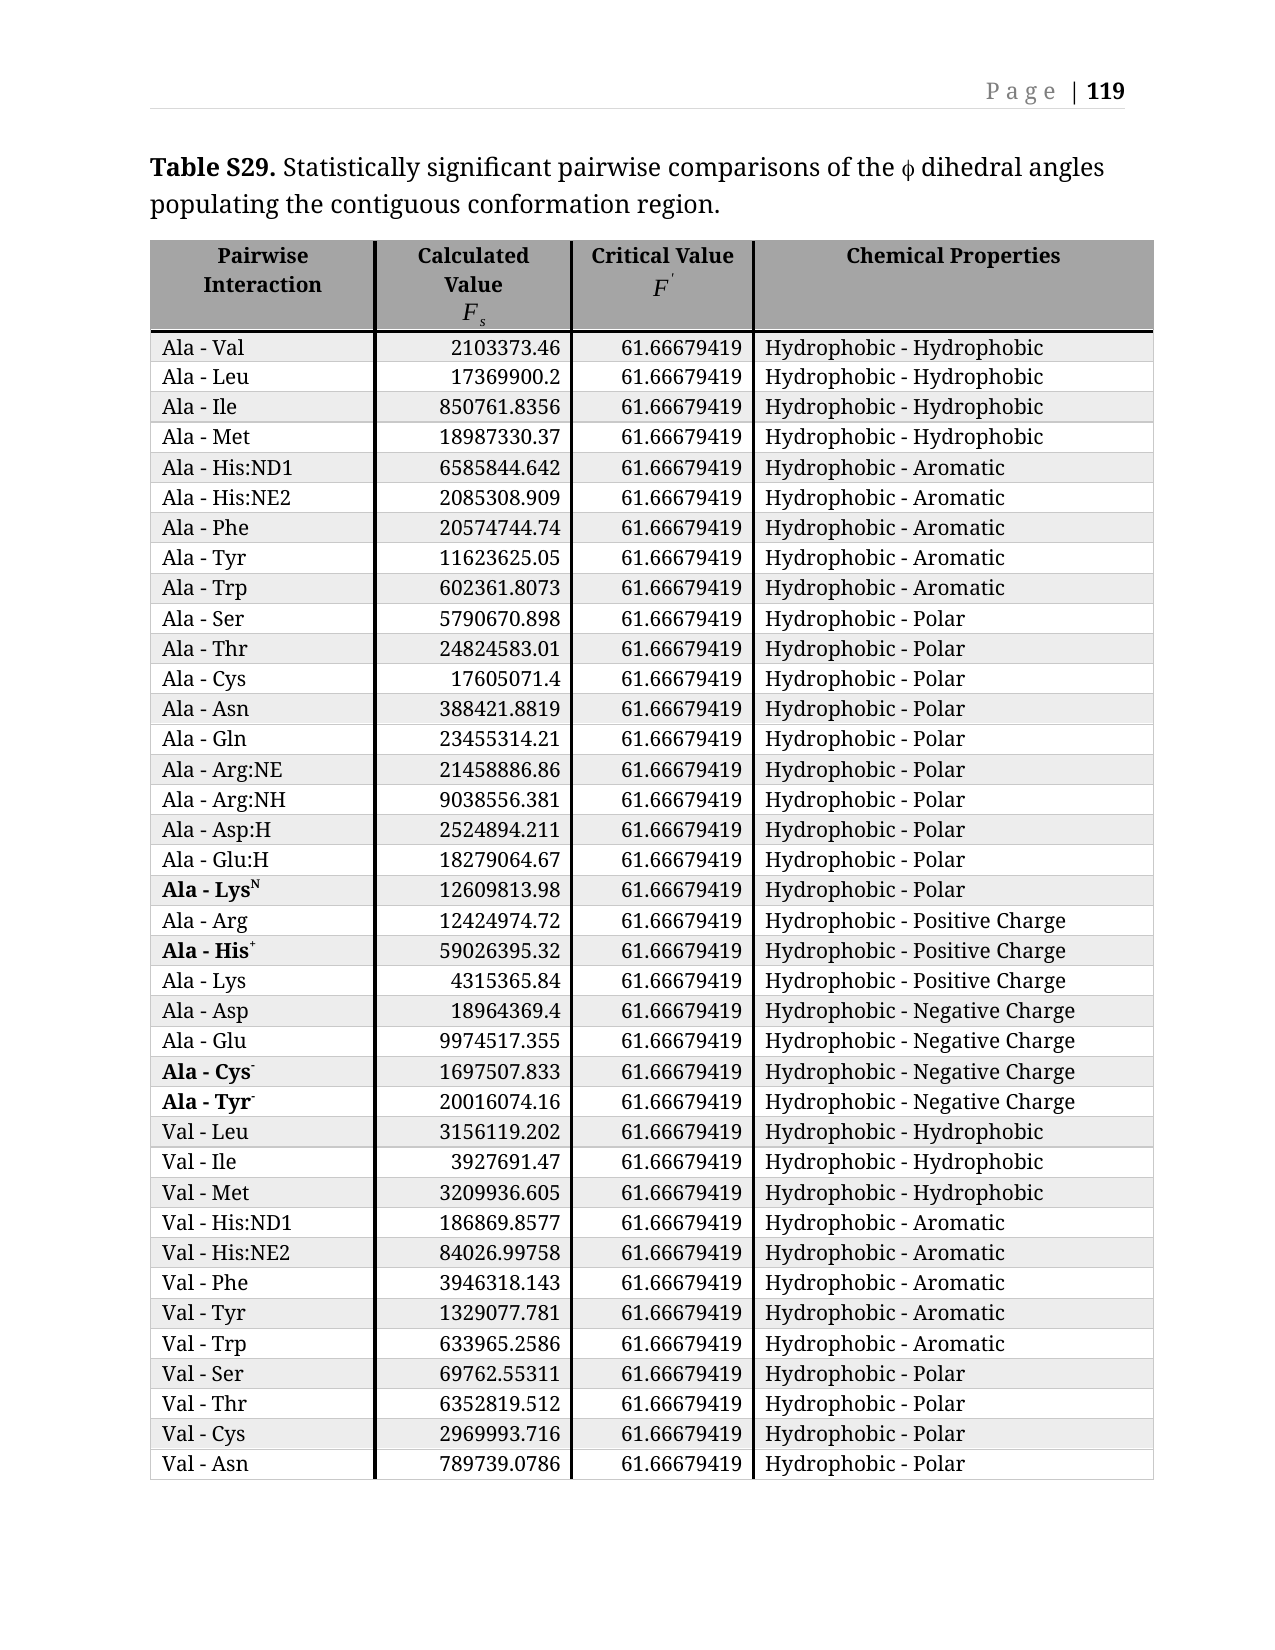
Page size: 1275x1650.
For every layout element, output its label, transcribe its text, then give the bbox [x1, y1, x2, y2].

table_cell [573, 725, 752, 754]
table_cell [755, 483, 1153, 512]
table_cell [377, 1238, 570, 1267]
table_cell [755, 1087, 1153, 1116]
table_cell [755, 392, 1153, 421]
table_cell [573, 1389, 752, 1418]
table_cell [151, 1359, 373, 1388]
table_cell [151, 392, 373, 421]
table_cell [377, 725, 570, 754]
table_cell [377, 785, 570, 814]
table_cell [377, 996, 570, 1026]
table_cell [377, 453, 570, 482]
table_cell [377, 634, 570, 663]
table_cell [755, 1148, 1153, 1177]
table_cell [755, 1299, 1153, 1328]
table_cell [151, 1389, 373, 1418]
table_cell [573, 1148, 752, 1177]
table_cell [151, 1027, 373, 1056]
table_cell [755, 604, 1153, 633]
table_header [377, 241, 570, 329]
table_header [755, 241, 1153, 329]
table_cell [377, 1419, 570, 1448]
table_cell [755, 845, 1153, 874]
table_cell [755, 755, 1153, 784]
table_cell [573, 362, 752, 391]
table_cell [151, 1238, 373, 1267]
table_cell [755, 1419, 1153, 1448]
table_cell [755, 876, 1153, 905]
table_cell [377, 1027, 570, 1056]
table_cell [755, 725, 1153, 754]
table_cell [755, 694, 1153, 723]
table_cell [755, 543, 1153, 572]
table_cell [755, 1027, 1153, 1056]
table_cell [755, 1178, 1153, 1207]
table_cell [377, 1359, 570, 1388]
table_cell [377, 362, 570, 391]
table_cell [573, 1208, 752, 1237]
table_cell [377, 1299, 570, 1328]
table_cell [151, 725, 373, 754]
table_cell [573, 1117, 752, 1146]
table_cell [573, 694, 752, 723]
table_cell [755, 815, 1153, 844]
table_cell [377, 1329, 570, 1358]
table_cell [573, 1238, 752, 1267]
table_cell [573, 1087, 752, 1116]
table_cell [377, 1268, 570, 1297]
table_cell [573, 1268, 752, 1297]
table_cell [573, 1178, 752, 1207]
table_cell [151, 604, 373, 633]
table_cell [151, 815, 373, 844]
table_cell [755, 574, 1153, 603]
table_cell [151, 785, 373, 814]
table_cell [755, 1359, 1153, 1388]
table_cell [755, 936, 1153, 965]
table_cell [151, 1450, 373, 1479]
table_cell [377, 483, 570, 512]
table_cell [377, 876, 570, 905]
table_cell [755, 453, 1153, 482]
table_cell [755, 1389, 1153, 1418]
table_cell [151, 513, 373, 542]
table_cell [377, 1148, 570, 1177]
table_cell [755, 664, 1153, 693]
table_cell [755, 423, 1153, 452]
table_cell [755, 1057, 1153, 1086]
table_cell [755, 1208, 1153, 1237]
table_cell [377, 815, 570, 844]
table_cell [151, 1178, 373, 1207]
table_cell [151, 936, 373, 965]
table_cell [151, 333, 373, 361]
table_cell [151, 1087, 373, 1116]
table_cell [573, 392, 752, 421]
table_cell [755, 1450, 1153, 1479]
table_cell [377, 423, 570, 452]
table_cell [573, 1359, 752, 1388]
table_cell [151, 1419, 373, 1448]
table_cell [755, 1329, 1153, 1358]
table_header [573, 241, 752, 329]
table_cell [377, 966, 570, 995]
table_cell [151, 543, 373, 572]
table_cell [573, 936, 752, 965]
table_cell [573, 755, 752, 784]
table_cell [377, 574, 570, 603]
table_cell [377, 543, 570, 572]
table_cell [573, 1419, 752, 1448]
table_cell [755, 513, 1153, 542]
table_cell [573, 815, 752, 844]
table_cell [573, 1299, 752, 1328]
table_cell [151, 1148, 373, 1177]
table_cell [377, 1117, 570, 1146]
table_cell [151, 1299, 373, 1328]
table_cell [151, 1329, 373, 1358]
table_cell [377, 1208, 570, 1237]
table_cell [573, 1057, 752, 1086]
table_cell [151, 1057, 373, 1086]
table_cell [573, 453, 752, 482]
text Table S29. Statistically significant pairwise comparisons of the f dihedral angles populating the contiguous conformation region. [150, 150, 1125, 221]
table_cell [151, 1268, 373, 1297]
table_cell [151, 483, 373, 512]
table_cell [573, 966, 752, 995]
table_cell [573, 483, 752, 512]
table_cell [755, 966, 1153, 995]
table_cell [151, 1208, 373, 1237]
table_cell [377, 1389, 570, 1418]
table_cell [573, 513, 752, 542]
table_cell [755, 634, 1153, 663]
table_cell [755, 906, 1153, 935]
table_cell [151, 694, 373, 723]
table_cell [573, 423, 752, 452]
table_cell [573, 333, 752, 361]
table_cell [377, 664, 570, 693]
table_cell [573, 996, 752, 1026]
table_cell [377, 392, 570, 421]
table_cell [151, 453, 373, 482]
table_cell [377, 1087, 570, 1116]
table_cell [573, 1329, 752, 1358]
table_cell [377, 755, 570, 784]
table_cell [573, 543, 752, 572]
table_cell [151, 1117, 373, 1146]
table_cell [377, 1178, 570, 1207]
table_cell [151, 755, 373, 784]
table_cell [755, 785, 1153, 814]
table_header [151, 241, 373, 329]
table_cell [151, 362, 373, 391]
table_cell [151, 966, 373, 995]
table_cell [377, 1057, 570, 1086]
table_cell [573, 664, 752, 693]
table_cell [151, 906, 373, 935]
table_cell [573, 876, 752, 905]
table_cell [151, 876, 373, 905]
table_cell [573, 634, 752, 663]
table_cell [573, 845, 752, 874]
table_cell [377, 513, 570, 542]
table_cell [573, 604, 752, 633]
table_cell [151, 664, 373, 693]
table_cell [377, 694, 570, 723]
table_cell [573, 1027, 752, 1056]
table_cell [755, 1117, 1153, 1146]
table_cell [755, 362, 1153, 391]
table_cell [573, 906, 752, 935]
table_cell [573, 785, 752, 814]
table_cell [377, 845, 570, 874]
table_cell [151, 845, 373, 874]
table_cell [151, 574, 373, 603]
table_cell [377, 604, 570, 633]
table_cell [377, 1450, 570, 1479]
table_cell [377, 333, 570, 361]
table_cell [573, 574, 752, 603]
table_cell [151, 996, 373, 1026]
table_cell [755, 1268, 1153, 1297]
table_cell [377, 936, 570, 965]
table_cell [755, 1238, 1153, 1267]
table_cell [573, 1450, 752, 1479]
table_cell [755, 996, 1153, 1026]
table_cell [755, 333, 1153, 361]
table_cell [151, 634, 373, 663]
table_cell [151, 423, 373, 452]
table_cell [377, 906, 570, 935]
